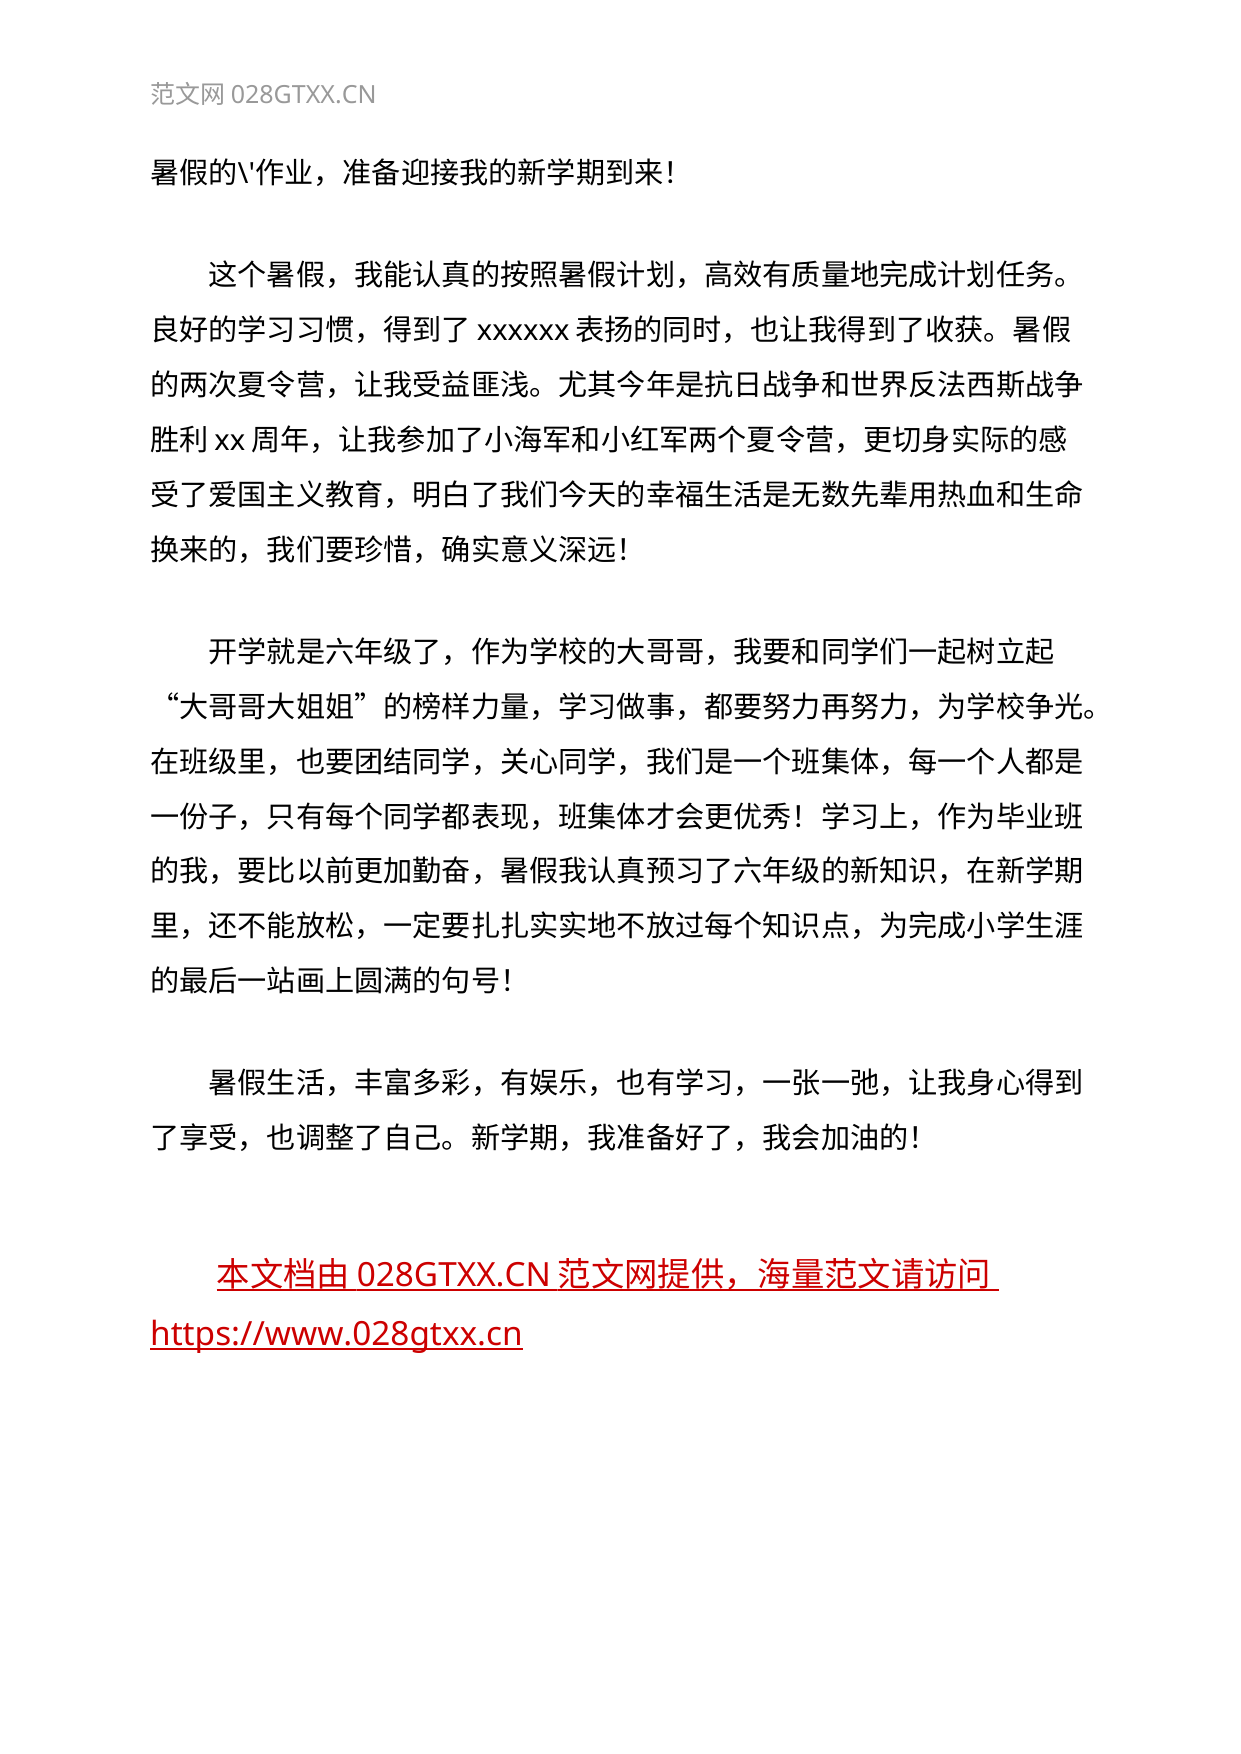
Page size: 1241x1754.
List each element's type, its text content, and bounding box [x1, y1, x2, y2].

text 开学就是六年级了，作为学校的大哥哥，我要和同学们一起树立起“大哥哥大姐姐”的榜样力量，学习做事，都要努力再努力，为学校争光。在班级里，也要团结同学，关心同学，我们是一个班集体，每一个人都是一份子，只有每个同学都表现，班集体才会更优秀！学习上，作为毕业班的我，要比以前更加勤奋，暑假我认真预习了六年级的新知识，在新学期里，还不能放松，一定要扎扎实实地不放过每个知识点，为完成小学生涯的最后一站画上圆满的句号！ [150, 628, 1090, 1000]
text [150, 150, 1090, 192]
text 这个暑假，我能认真的按照暑假计划，高效有质量地完成计划任务。良好的学习习惯，得到了xxxxxx表扬的同时，也让我得到了收获。暑假的两次夏令营，让我受益匪浅。尤其今年是抗日战争和世界反法西斯战争胜利xx周年，让我参加了小海军和小红军两个夏令营，更切身实际的感受了爱国主义教育，明白了我们今天的幸福生活是无数先辈用热血和生命换来的，我们要珍惜，确实意义深远！ [150, 252, 1090, 569]
text 本文档由028GTXX.CN范文网提供，海量范文请访问 https://www.028gtxx.cn [150, 1247, 1090, 1355]
text 暑假生活，丰富多彩，有娱乐，也有学习，一张一弛，让我身心得到了享受，也调整了自己。新学期，我准备好了，我会加油的！ [150, 1059, 1090, 1157]
